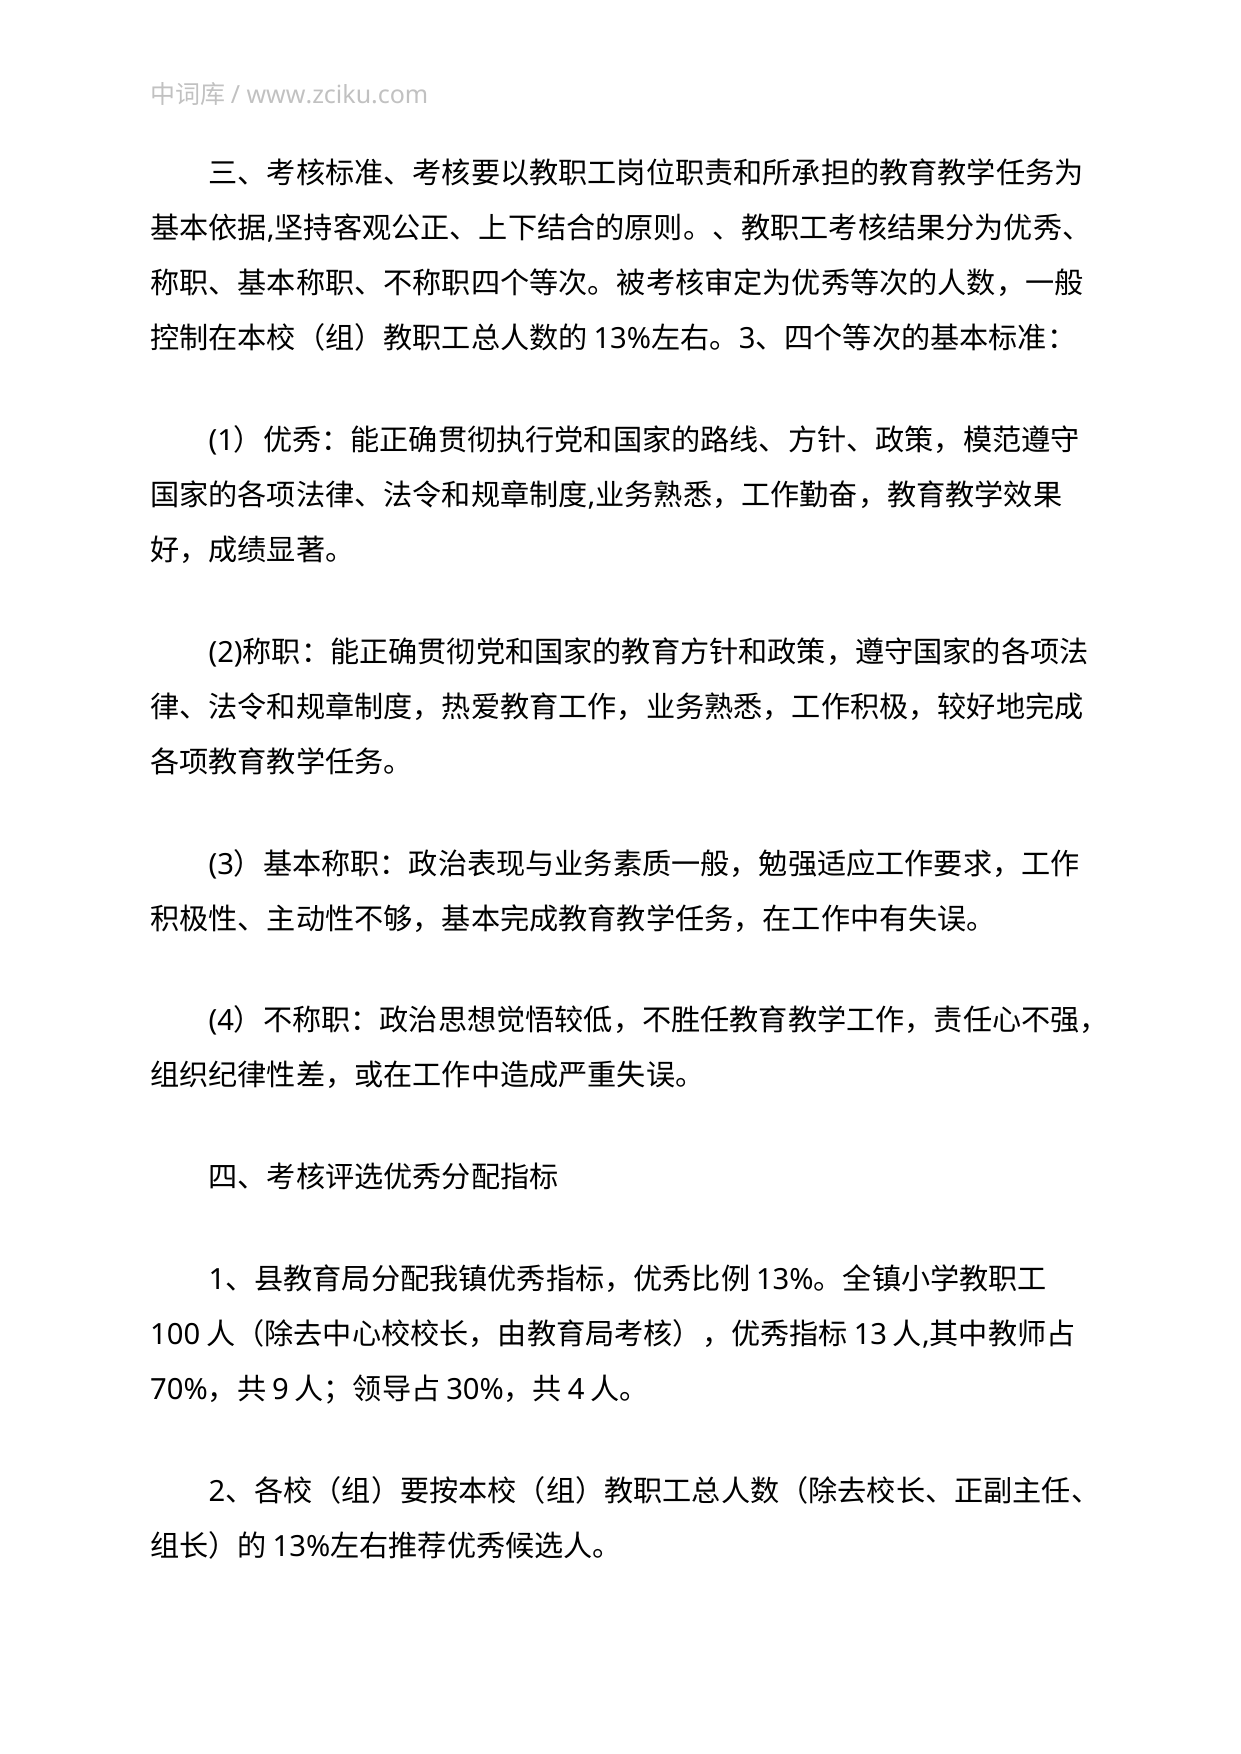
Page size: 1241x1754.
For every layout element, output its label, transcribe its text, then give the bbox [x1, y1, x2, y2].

text (1）优秀：能正确贯彻执行党和国家的路线、方针、政策，模范遵守国家的各项法律、法令和规章制度,业务熟悉，工作勤奋，教育教学效果好，成绩显著。 [150, 417, 1090, 569]
text 1、县教育局分配我镇优秀指标，优秀比例13%。全镇小学教职工100人（除去中心校校长，由教育局考核），优秀指标13人,其中教师占70%，共9人；领导占30%，共4人。 [150, 1256, 1090, 1408]
text 三、考核标准、考核要以教职工岗位职责和所承担的教育教学任务为基本依据,坚持客观公正、上下结合的原则。、教职工考核结果分为优秀、称职、基本称职、不称职四个等次。被考核审定为优秀等次的人数，一般控制在本校（组）教职工总人数的13%左右。3、四个等次的基本标准： [150, 150, 1090, 357]
text 四、考核评选优秀分配指标 [150, 1154, 1090, 1196]
text (4）不称职：政治思想觉悟较低，不胜任教育教学工作，责任心不强，组织纪律性差，或在工作中造成严重失误。 [150, 997, 1090, 1094]
text (3）基本称职：政治表现与业务素质一般，勉强适应工作要求，工作积极性、主动性不够，基本完成教育教学任务，在工作中有失误。 [150, 840, 1090, 937]
text (2)称职：能正确贯彻党和国家的教育方针和政策，遵守国家的各项法律、法令和规章制度，热爱教育工作，业务熟悉，工作积极，较好地完成各项教育教学任务。 [150, 628, 1090, 781]
text 2、各校（组）要按本校（组）教职工总人数（除去校长、正副主任、组长）的13%左右推荐优秀候选人。 [150, 1467, 1090, 1565]
